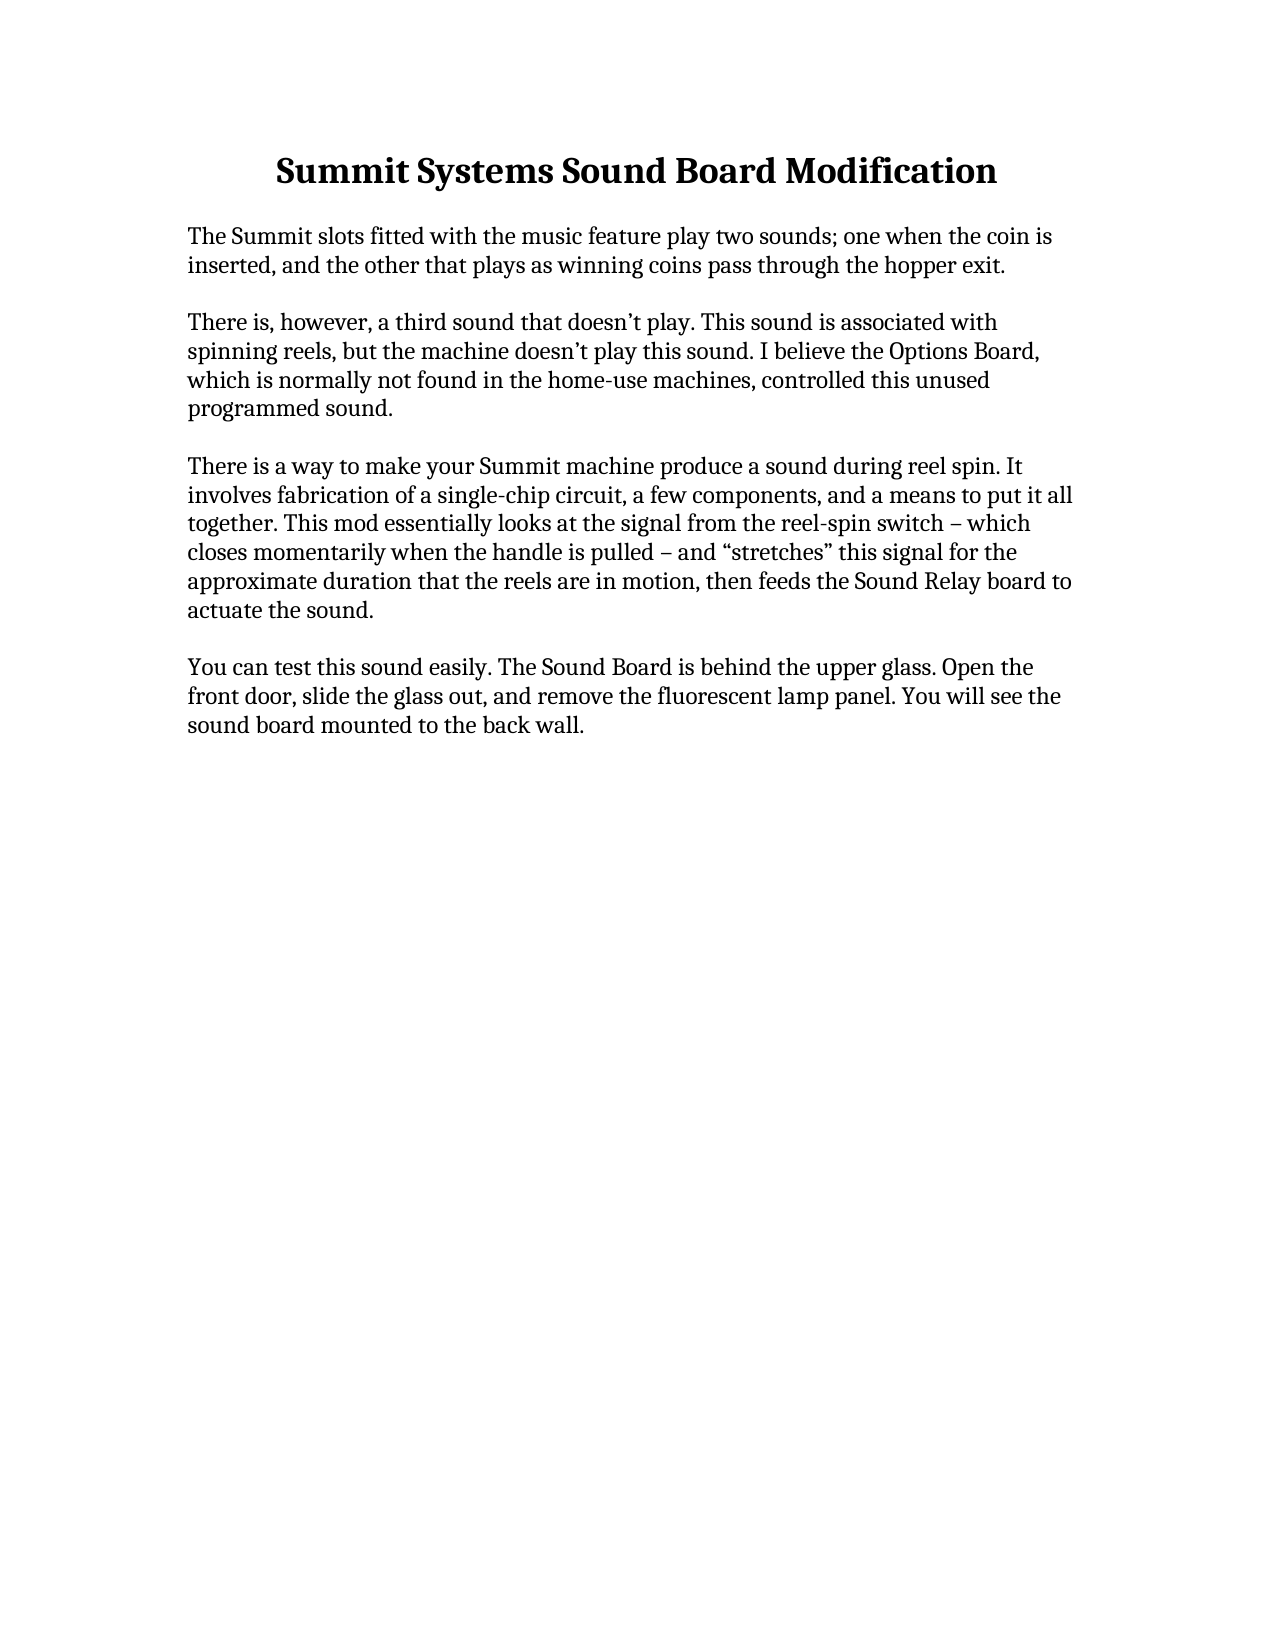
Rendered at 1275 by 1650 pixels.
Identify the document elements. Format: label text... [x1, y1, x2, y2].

text You can test this sound easily. The Sound Board is behind the upper glass. Open the front door, slide the glass out, and remove the fluorescent lamp panel. You will see the sound board mounted to the back wall. [187, 653, 1087, 739]
text There is a way to make your Summit machine produce a sound during reel spin. It involves fabrication of a single-chip circuit, a few components, and a means to put it all together. This mod essentially looks at the signal from the reel-spin switch – which closes momentarily when the handle is pulled – and “stretches” this signal for the approximate duration that the reels are in motion, then feeds the Sound Relay board to actuate the sound. [187, 452, 1087, 624]
text The Summit slots fitted with the music feature play two sounds; one when the coin is inserted, and the other that plays as winning coins pass through the hopper exit. [187, 222, 1087, 279]
text There is, however, a third sound that doesn’t play. This sound is associated with spinning reels, but the machine doesn’t play this sound. I believe the Options Board, which is normally not found in the home-use machines, controlled this unused programmed sound. [187, 308, 1087, 423]
text Summit Systems Sound Board Modification [187, 150, 1087, 193]
